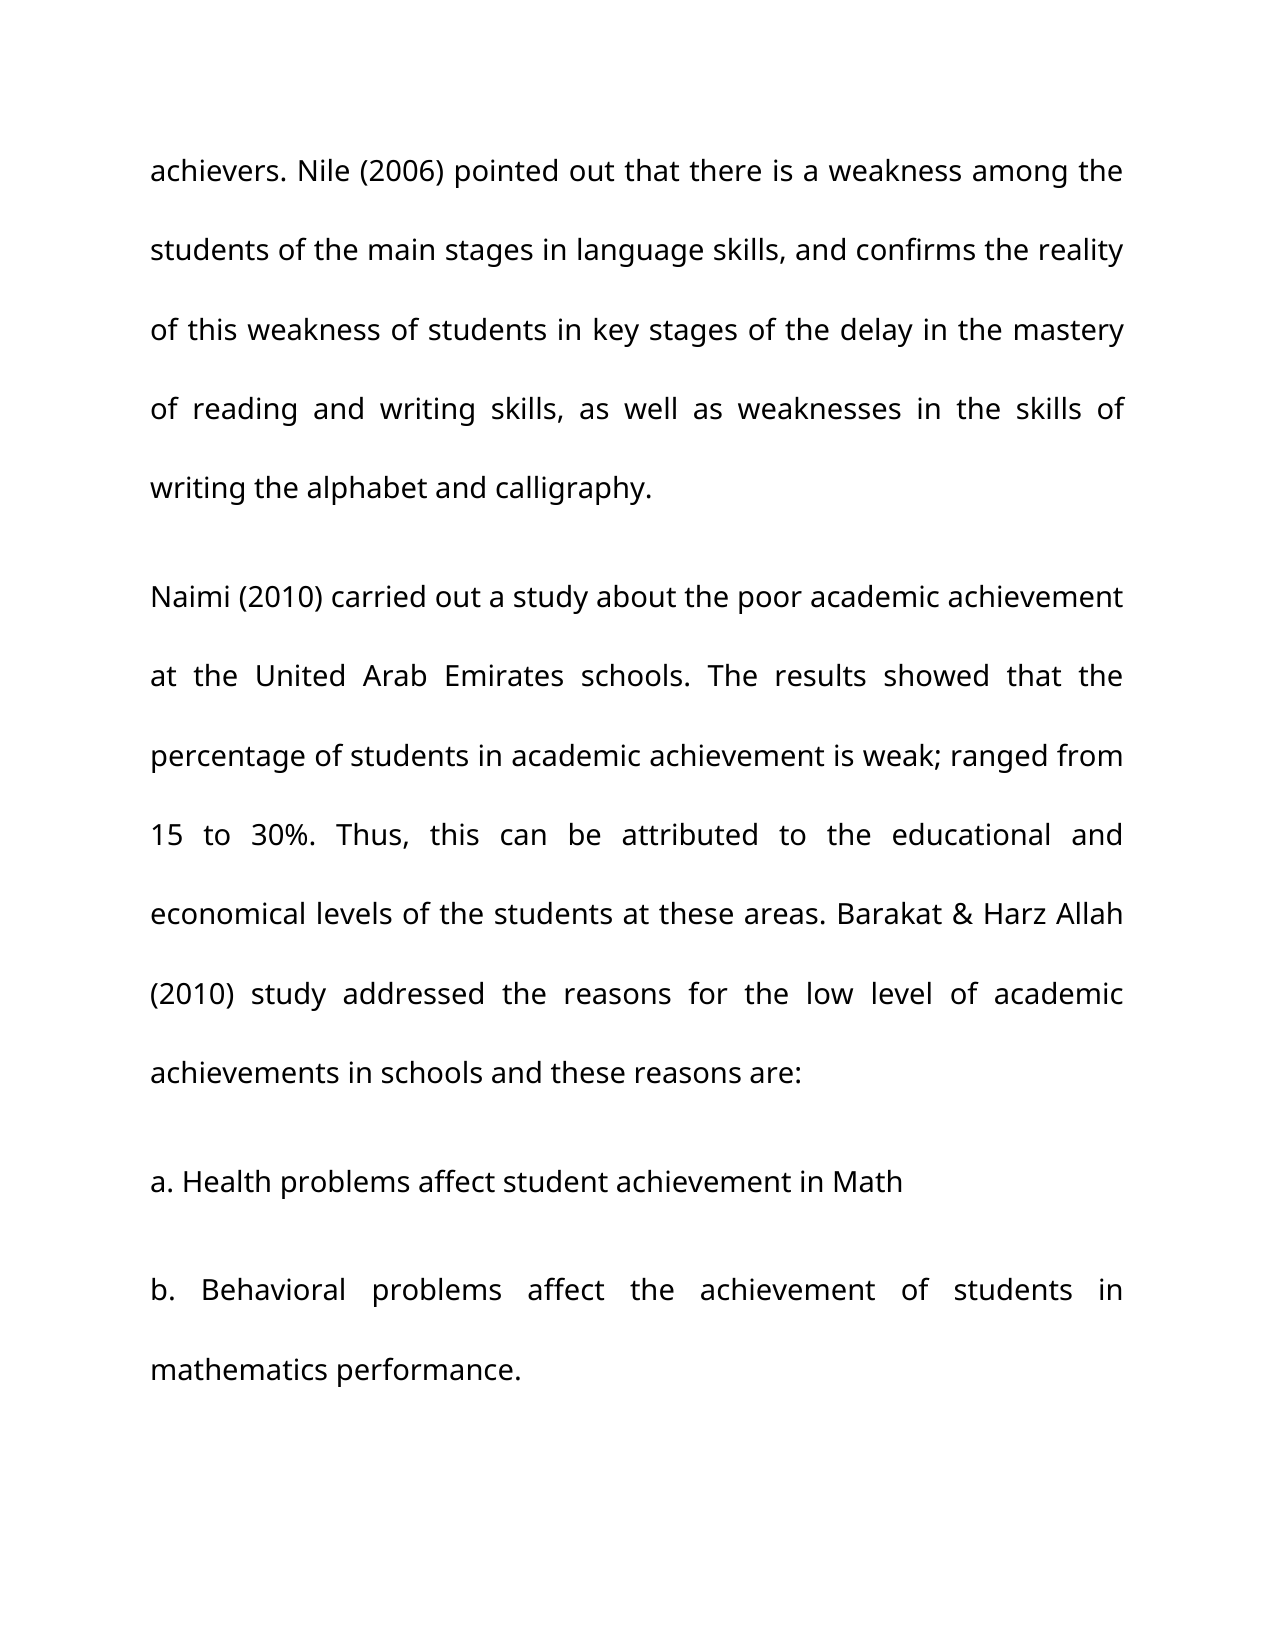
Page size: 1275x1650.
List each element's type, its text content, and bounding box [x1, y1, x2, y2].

text b. Behavioral problems affect the achievement of students in mathematics performance. [150, 1269, 1125, 1388]
text Naimi (2010) carried out a study about the poor academic achievement at the United Arab Emirates schools. The results showed that the percentage of students in academic achievement is weak; ranged from 15 to 30%. Thus, this can be attributed to the educational and economical levels of the students at these areas. Barakat & Harz Allah (2010) study addressed the reasons for the low level of academic achievements in schools and these reasons are: [150, 576, 1125, 1092]
text a. Health problems affect student achievement in Math [150, 1161, 1125, 1201]
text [150, 150, 1125, 507]
